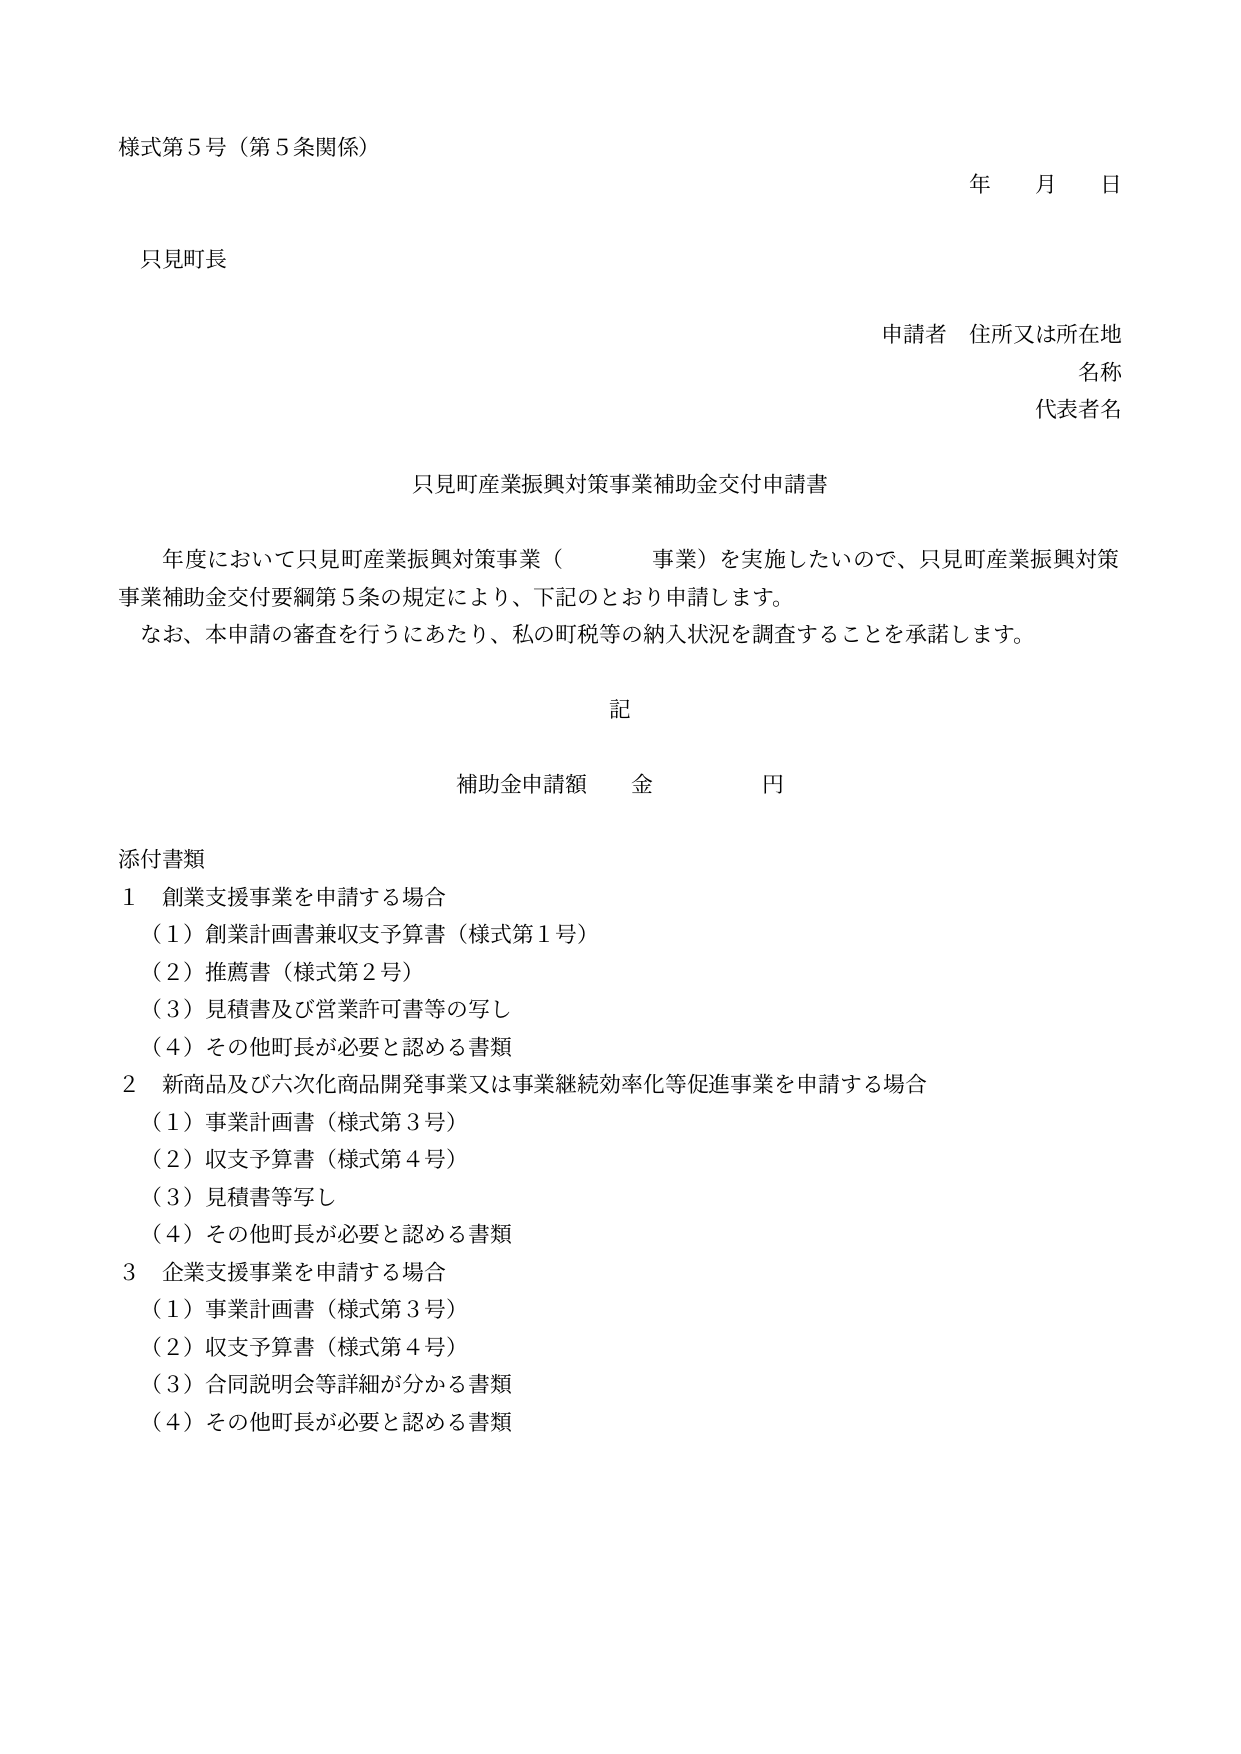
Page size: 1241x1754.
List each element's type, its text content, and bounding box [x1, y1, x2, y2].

text ３ 企業支援事業を申請する場合 [118, 1252, 1122, 1289]
text （１）事業計画書（様式第３号） [118, 1102, 1122, 1139]
text 名称 [118, 352, 1122, 389]
text 年 月 日 [118, 164, 1122, 202]
text （３）見積書等写し [118, 1177, 1122, 1214]
text 代表者名 [118, 389, 1122, 427]
text （４）その他町長が必要と認める書類 [118, 1027, 1122, 1064]
text ２ 新商品及び六次化商品開発事業又は事業継続効率化等促進事業を申請する場合 [118, 1064, 1122, 1102]
text （１）創業計画書兼収支予算書（様式第１号） [118, 914, 1122, 952]
text なお、本申請の審査を行うにあたり、私の町税等の納入状況を調査することを承諾します。 [118, 614, 1122, 652]
text 申請者 住所又は所在地 [118, 314, 1122, 352]
text 只見町長 [118, 239, 1122, 277]
text （２）収支予算書（様式第４号） [118, 1327, 1122, 1364]
text 補助金申請額 金 円 [118, 764, 1122, 802]
text （２）収支予算書（様式第４号） [118, 1139, 1122, 1177]
text （４）その他町長が必要と認める書類 [118, 1214, 1122, 1252]
subtitle 記 [118, 689, 1122, 727]
text 只見町産業振興対策事業補助金交付申請書 [118, 464, 1122, 502]
text （３）合同説明会等詳細が分かる書類 [118, 1364, 1122, 1402]
text （３）見積書及び営業許可書等の写し [118, 989, 1122, 1027]
text １ 創業支援事業を申請する場合 [118, 877, 1122, 914]
text （２）推薦書（様式第２号） [118, 952, 1122, 989]
text （１）事業計画書（様式第３号） [118, 1289, 1122, 1327]
text （４）その他町長が必要と認める書類 [118, 1402, 1122, 1439]
text 様式第５号（第５条関係） [118, 127, 1122, 164]
text 添付書類 [118, 839, 1122, 877]
text 年度において只見町産業振興対策事業（ 事業）を実施したいので、只見町産業振興対策事業補助金交付要綱第５条の規定により、下記のとおり申請します。 [118, 539, 1122, 614]
